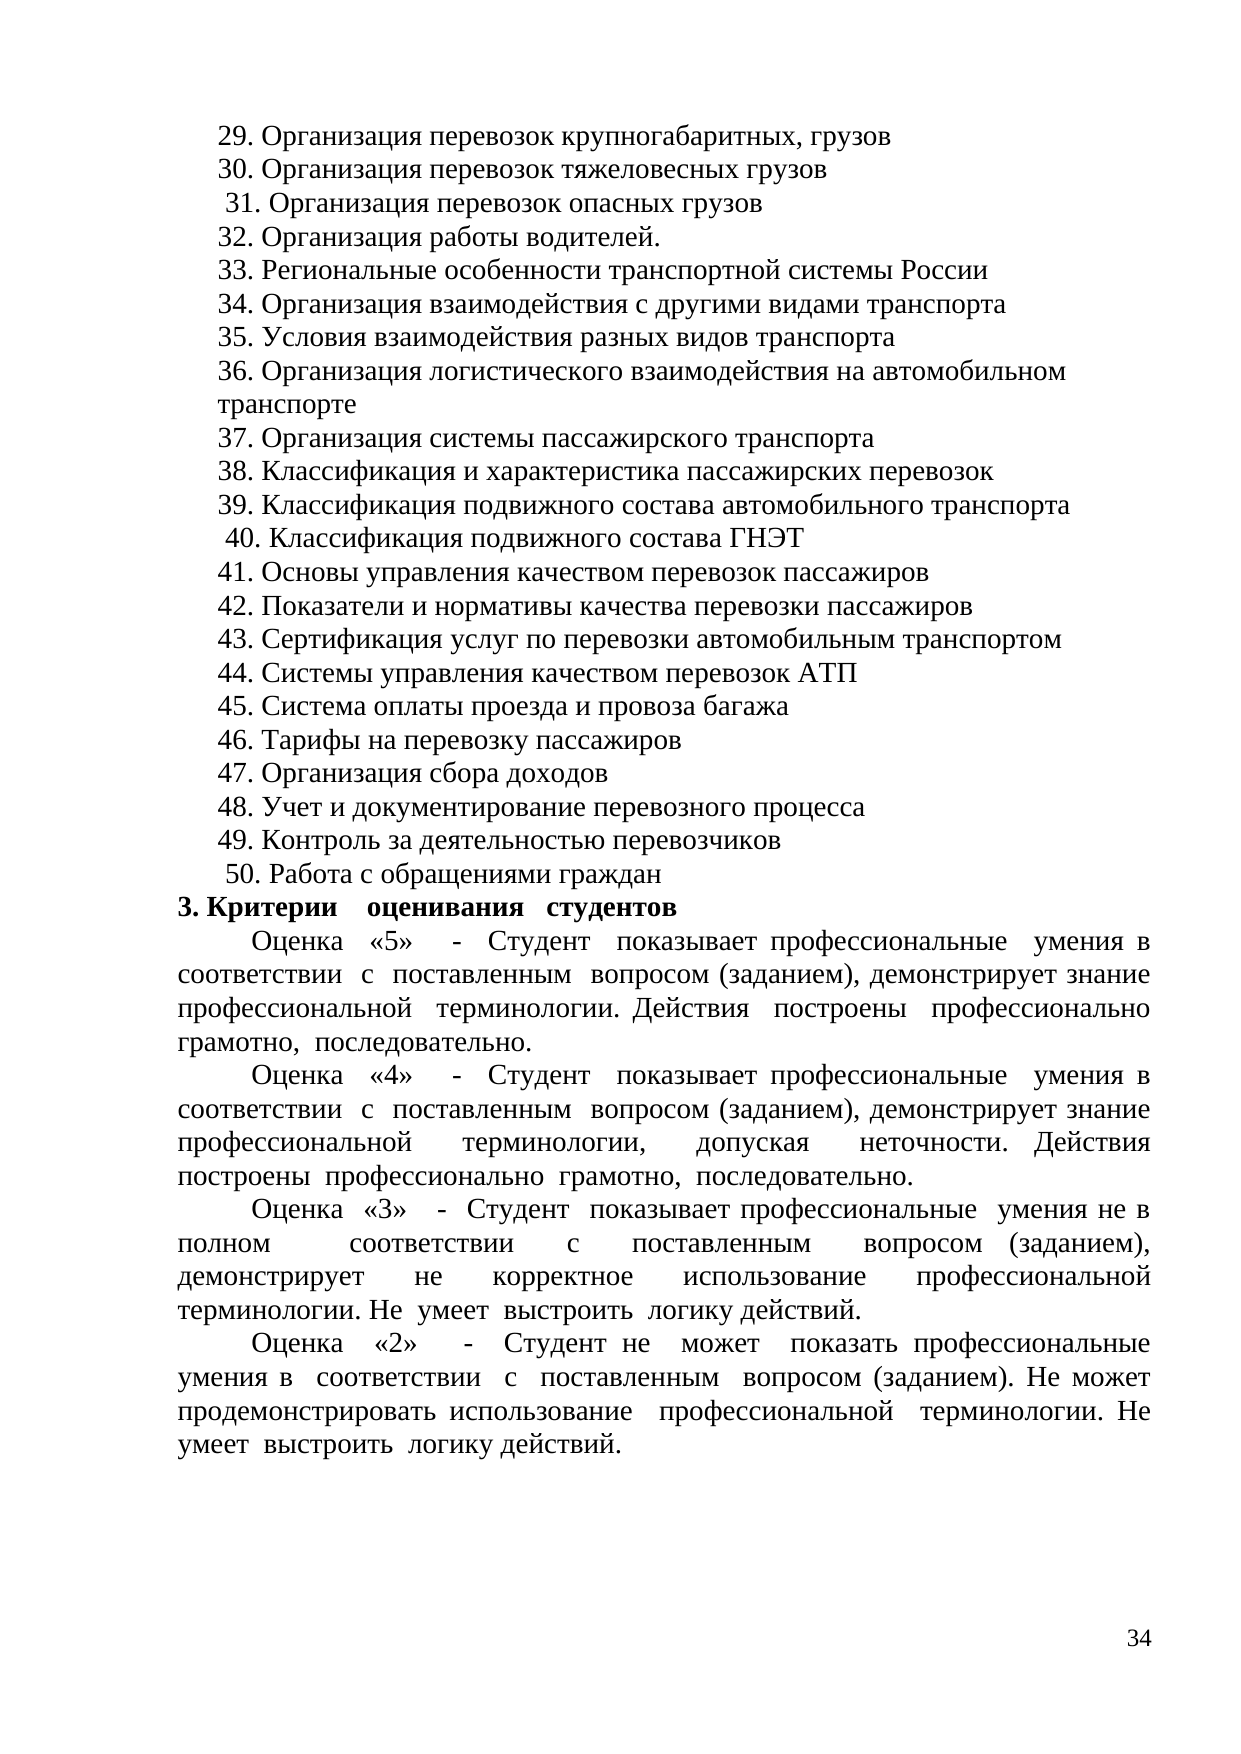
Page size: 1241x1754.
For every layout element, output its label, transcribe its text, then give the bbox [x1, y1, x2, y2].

text 32. Организация работы водителей. [217, 219, 1152, 252]
text 34. Организация взаимодействия с другими видами транспорта [217, 286, 1152, 319]
text 37. Организация системы пассажирского транспорта [217, 420, 1152, 453]
text Оценка «5» - Студент показывает профессиональные умения в соответствии с поставленным вопросом (заданием), демонстрирует знание профессиональной терминологии. Действия построены профессионально грамотно, последовательно. [177, 923, 1152, 1057]
text 35. Условия взаимодействия разных видов транспорта [217, 319, 1152, 353]
text 50. Работа с обращениями граждан [217, 856, 1152, 889]
text 49. Контроль за деятельностью перевозчиков [217, 822, 1152, 856]
text Оценка «2» - Студент не может показать профессиональные умения в соответствии с поставленным вопросом (заданием). Не может продемонстрировать использование профессиональной терминологии. Не умеет выстроить логику действий. [177, 1326, 1152, 1460]
text 46. Тарифы на перевозку пассажиров [217, 722, 1152, 755]
text 44. Системы управления качеством перевозок АТП [217, 655, 1152, 688]
text 41. Основы управления качеством перевозок пассажиров [217, 554, 1152, 588]
text 45. Система оплаты проезда и провоза багажа [217, 688, 1152, 722]
text 36. Организация логистического взаимодействия на автомобильном транспорте [217, 353, 1152, 420]
text 39. Классификация подвижного состава автомобильного транспорта [217, 487, 1152, 521]
text 29. Организация перевозок крупногабаритных, грузов [217, 118, 1152, 152]
text 42. Показатели и нормативы качества перевозки пассажиров [217, 588, 1152, 621]
text 33. Региональные особенности транспортной системы России [217, 252, 1152, 286]
text 47. Организация сбора доходов [217, 755, 1152, 789]
text 3. Критерии оценивания студентов [177, 889, 1152, 923]
text 31. Организация перевозок опасных грузов [217, 185, 1152, 219]
text Оценка «4» - Студент показывает профессиональные умения в соответствии с поставленным вопросом (заданием), демонстрирует знание профессиональной терминологии, допуская неточности. Действия построены профессионально грамотно, последовательно. [177, 1057, 1152, 1191]
text 30. Организация перевозок тяжеловесных грузов [217, 152, 1152, 185]
text 43. Сертификация услуг по перевозки автомобильным транспортом [217, 621, 1152, 655]
text 38. Классификация и характеристика пассажирских перевозок [217, 453, 1152, 487]
text Оценка «3» - Студент показывает профессиональные умения не в полном соответствии с поставленным вопросом (заданием), демонстрирует не корректное использование профессиональной терминологии. Не умеет выстроить логику действий. [177, 1191, 1152, 1326]
text 40. Классификация подвижного состава ГНЭТ [217, 521, 1152, 554]
text 48. Учет и документирование перевозного процесса [217, 789, 1152, 822]
